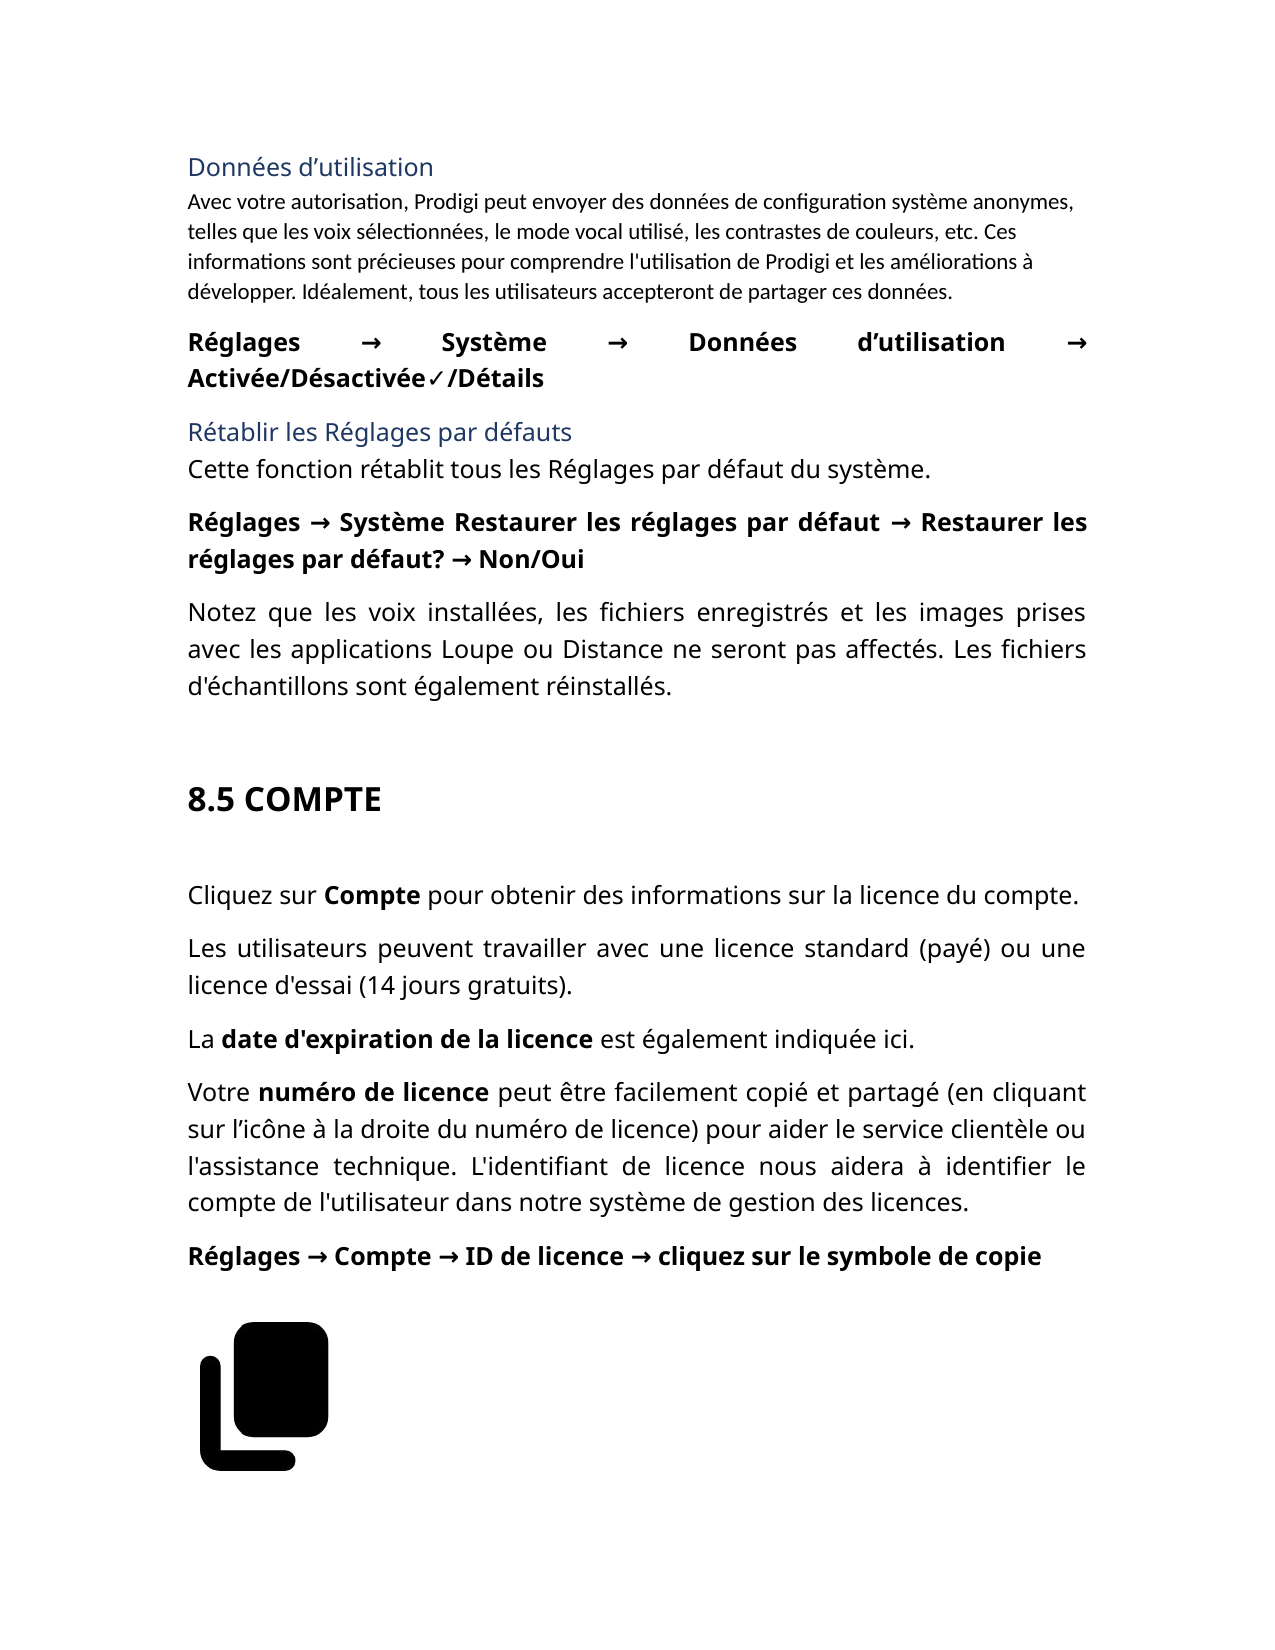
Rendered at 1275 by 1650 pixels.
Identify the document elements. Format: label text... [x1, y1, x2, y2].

picture [187, 1292, 352, 1481]
text Cliquez sur Compte pour obtenir des informations sur la licence du compte. [187, 878, 1087, 912]
text Réglages → Compte → ID de licence → cliquez sur le symbole de copie [187, 1238, 1087, 1273]
text Réglages → Système Restaurer les réglages par défaut → Restaurer les réglages par défaut? → Non/Oui [187, 505, 1087, 576]
text Notez que les voix installées, les fichiers enregistrés et les images prises avec les applications Loupe ou Distance ne seront pas affectés. Les fichiers d'échantillons sont également réinstallés. [187, 595, 1087, 702]
text Votre numéro de licence peut être facilement copié et partagé (en cliquant sur l’icône à la droite du numéro de licence) pour aider le service clientèle ou l'assistance technique. L'identifiant de licence nous aidera à identifier le compte de l'utilisateur dans notre système de gestion des licences. [187, 1075, 1087, 1219]
subtitle Données d’utilisation [187, 150, 1087, 184]
text Les utilisateurs peuvent travailler avec une licence standard (payé) ou une licence d'essai (14 jours gratuits). [187, 931, 1087, 1002]
text Réglages → Système → Données d’utilisation → Activée/Désactivée✓/Détails [187, 324, 1087, 395]
text Avec votre autorisation, Prodigi peut envoyer des données de configuration système anonymes, telles que les voix sélectionnées, le mode vocal utilisé, les contrastes de couleurs, etc. Ces informations sont précieuses pour comprendre l'utilisation de Prodigi et les améliorations à développer. Idéalement, tous les utilisateurs accepteront de partager ces données. [187, 187, 1087, 305]
subtitle Rétablir les Réglages par défauts [187, 414, 1087, 448]
text Cette fonction rétablit tous les Réglages par défaut du système. [187, 451, 1087, 485]
subtitle 8.5 Compte [187, 775, 1087, 821]
text La date d'expiration de la licence est également indiquée ici. [187, 1021, 1087, 1055]
